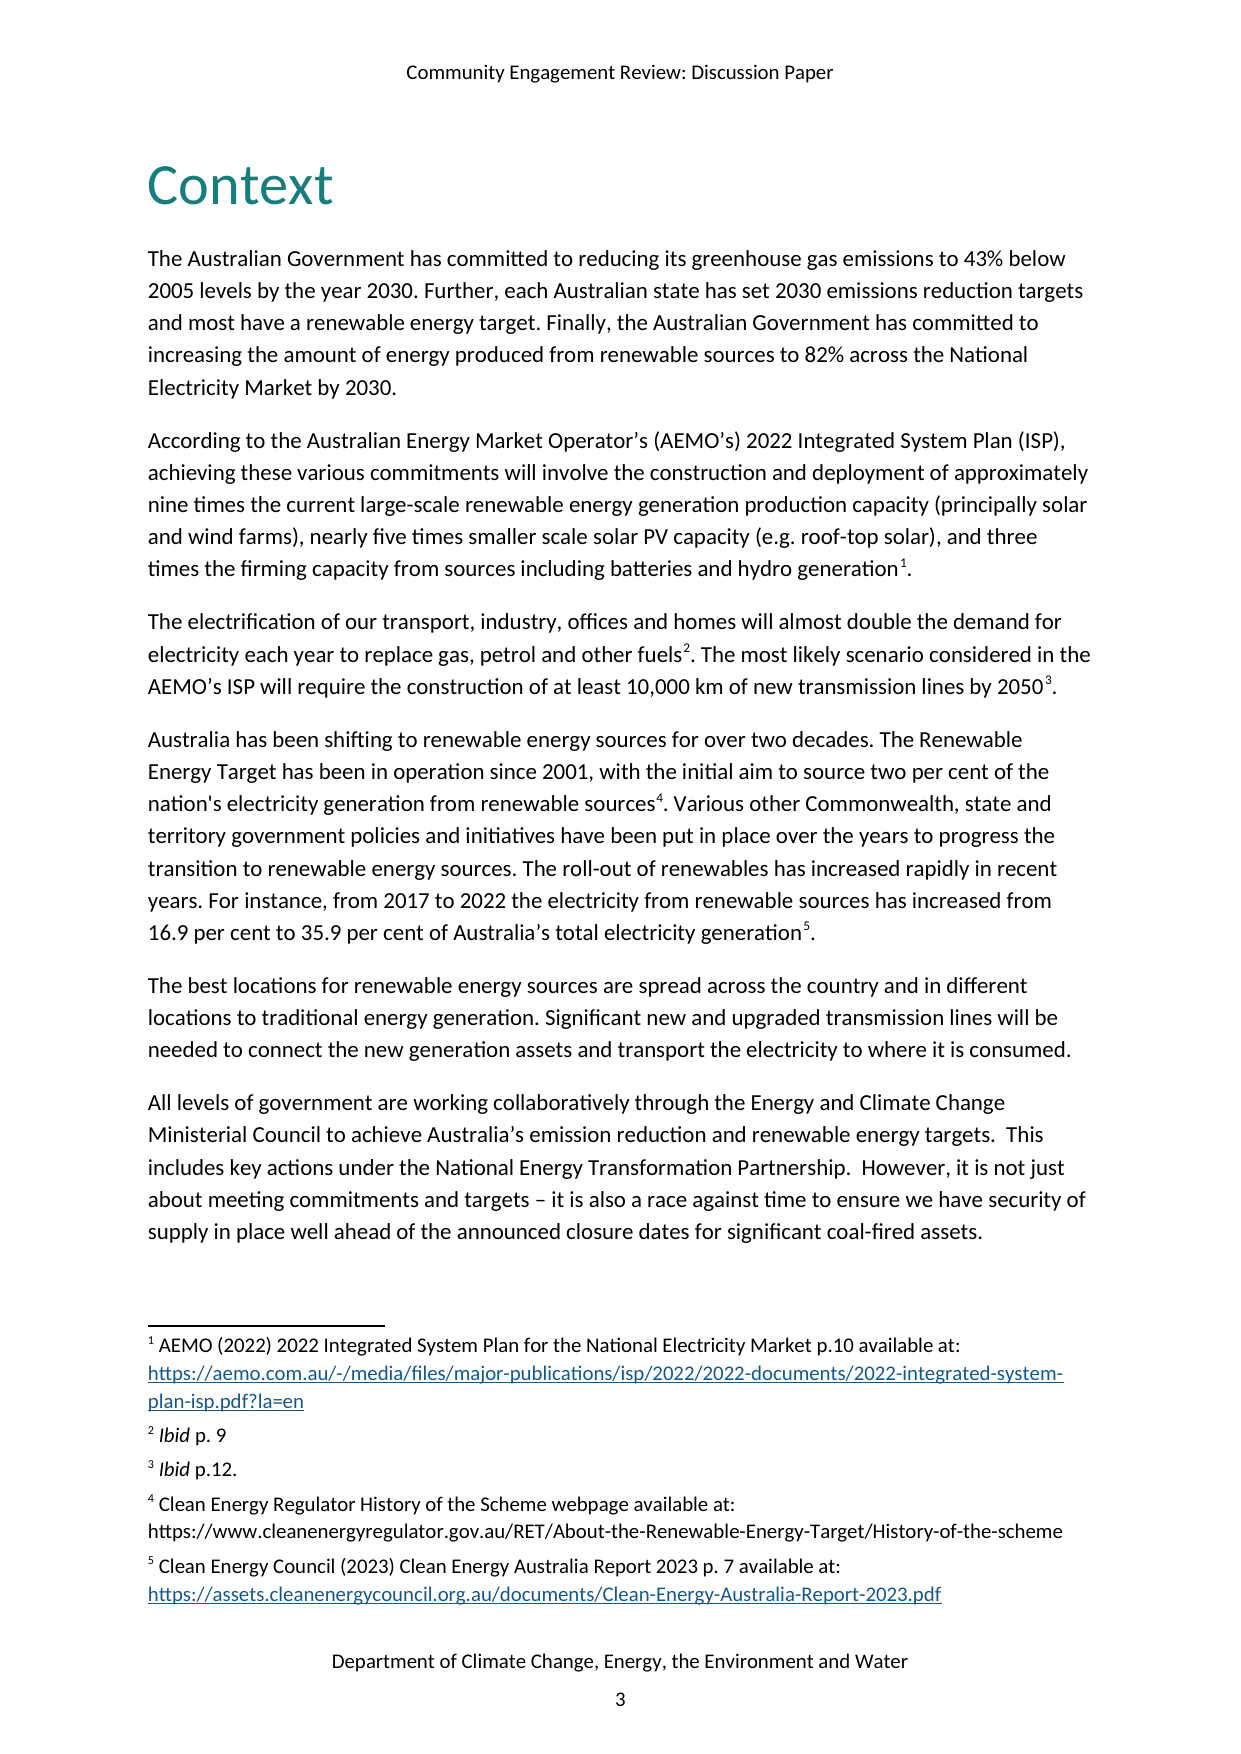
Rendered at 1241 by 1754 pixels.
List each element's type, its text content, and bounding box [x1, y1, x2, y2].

subtitle Context [148, 148, 1092, 219]
text All levels of government are working collaboratively through the Energy and Climate Change Ministerial Council to achieve Australia’s emission reduction and renewable energy targets. This includes key actions under the National Energy Transformation Partnership. However, it is not just about meeting commitments and targets – it is also a race against time to ensure we have security of supply in place well ahead of the announced closure dates for significant coal-fired assets. [148, 1088, 1092, 1245]
text The Australian Government has committed to reducing its greenhouse gas emissions to 43% below 2005 levels by the year 2030. Further, each Australian state has set 2030 emissions reduction targets and most have a renewable energy target. Finally, the Australian Government has committed to increasing the amount of energy produced from renewable sources to 82% across the National Electricity Market by 2030. [148, 244, 1092, 401]
text Australia has been shifting to renewable energy sources for over two decades. The Renewable Energy Target has been in operation since 2001, with the initial aim to source two per cent of the nation's electricity generation from renewable sources. Various other Commonwealth, state and territory government policies and initiatives have been put in place over the years to progress the transition to renewable energy sources. The roll-out of renewables has increased rapidly in recent years. For instance, from 2017 to 2022 the electricity from renewable sources has increased from 16.9 per cent to 35.9 per cent of Australia’s total electricity generation. [148, 725, 1092, 946]
text According to the Australian Energy Market Operator’s (AEMO’s) 2022 Integrated System Plan (ISP), achieving these various commitments will involve the construction and deployment of approximately nine times the current large-scale renewable energy generation production capacity (principally solar and wind farms), nearly five times smaller scale solar PV capacity (e.g. roof-top solar), and three times the firming capacity from sources including batteries and hydro generation. [148, 426, 1092, 582]
text The best locations for renewable energy sources are spread across the country and in different locations to traditional energy generation. Significant new and upgraded transmission lines will be needed to connect the new generation assets and transport the electricity to where it is consumed. [148, 971, 1092, 1063]
text The electrification of our transport, industry, offices and homes will almost double the demand for electricity each year to replace gas, petrol and other fuels. The most likely scenario considered in the AEMO’s ISP will require the construction of at least 10,000 km of new transmission lines by 2050. [148, 607, 1092, 700]
